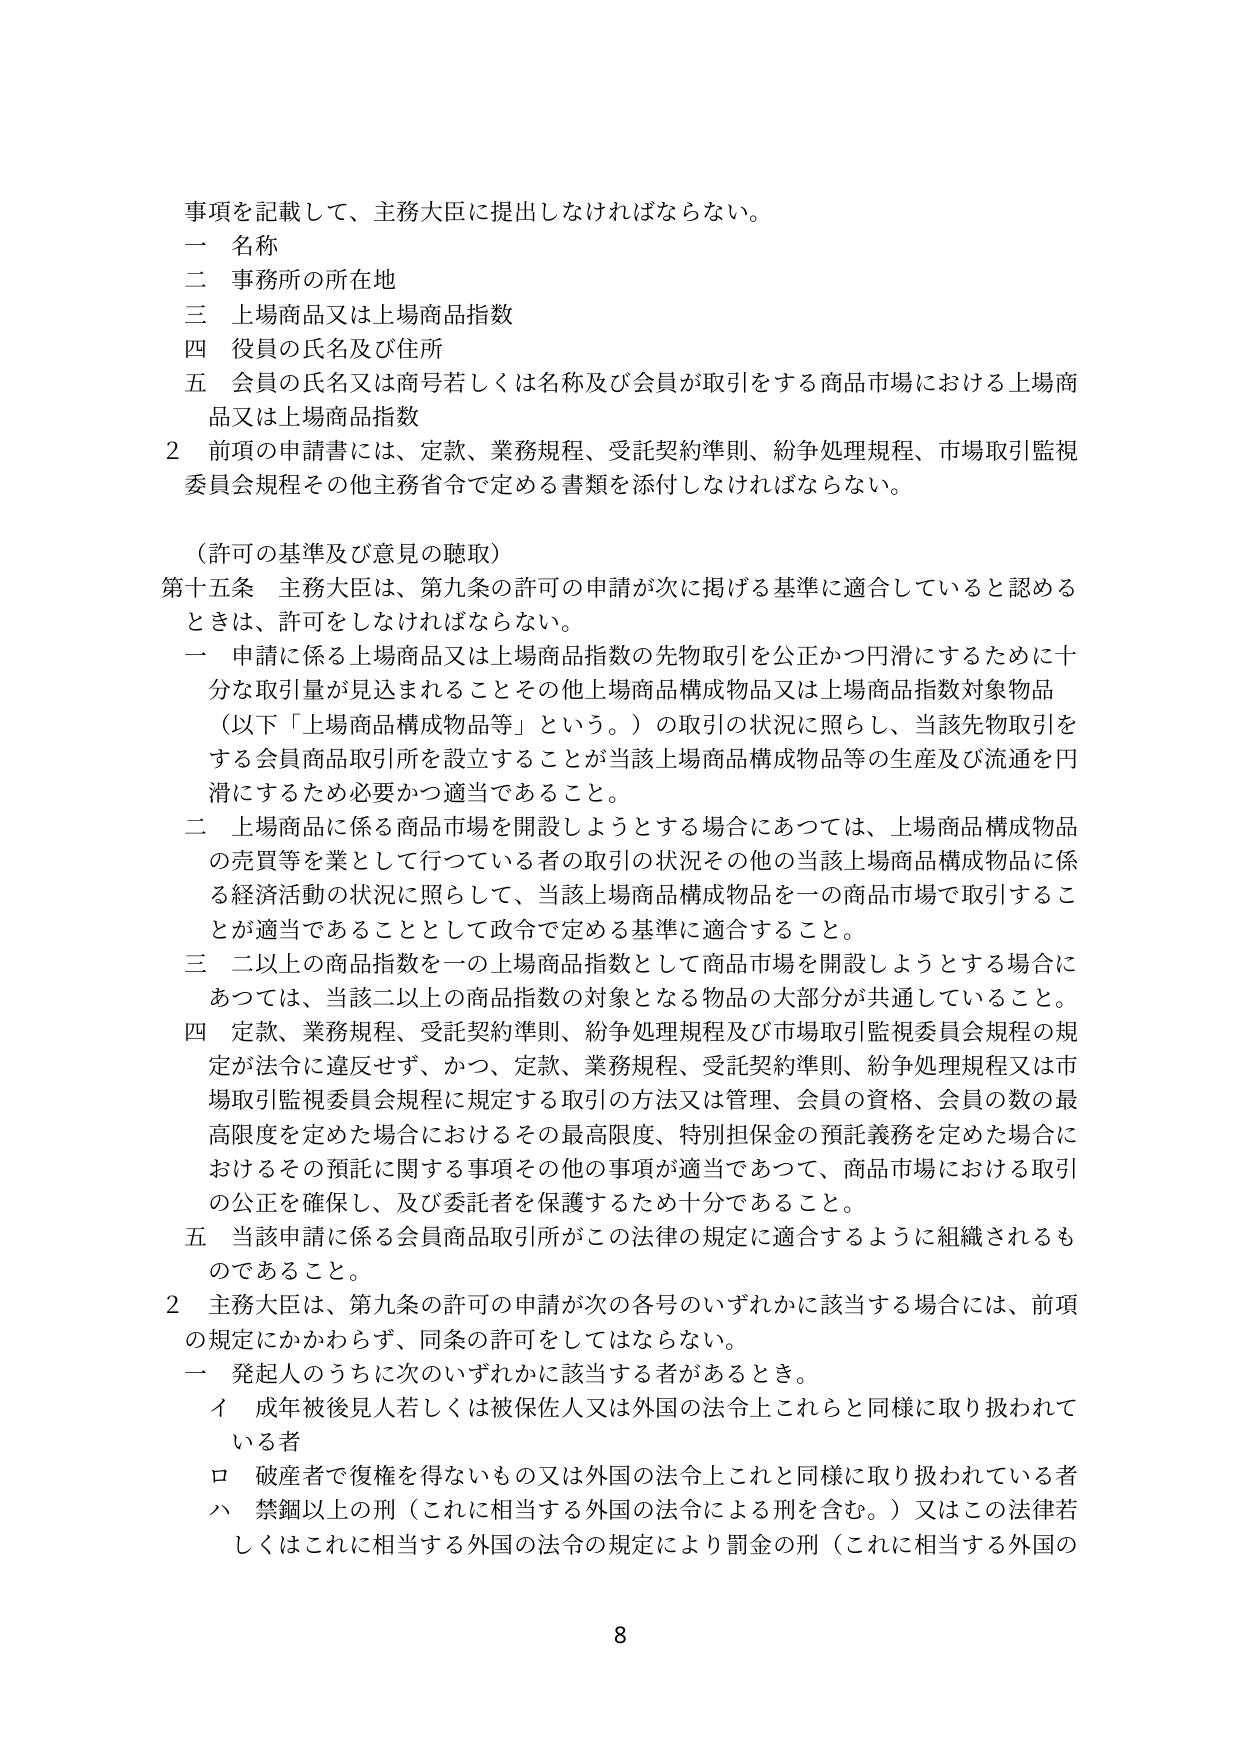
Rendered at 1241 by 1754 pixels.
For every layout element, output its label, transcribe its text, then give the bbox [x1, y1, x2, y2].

text ２ 前項の申請書には、定款、業務規程、受託契約準則、紛争処理規程、市場取引監視委員会規程その他主務省令で定める書類を添付しなければならない。 [161, 433, 1079, 501]
text 第十五条 主務大臣は、第九条の許可の申請が次に掲げる基準に適合していると認めるときは、許可をしなければならない。 [161, 569, 1079, 638]
text 一 申請に係る上場商品又は上場商品指数の先物取引を公正かつ円滑にするために十分な取引量が見込まれることその他上場商品構成物品又は上場商品指数対象物品（以下「上場商品構成物品等」という。）の取引の状況に照らし、当該先物取引をする会員商品取引所を設立することが当該上場商品構成物品等の生産及び流通を円滑にするため必要かつ適当であること。 [184, 638, 1079, 809]
text 一 発起人のうちに次のいずれかに該当する者があるとき。 [184, 1355, 1079, 1389]
text 四 役員の氏名及び住所 [184, 330, 1079, 364]
text 一 名称 [184, 228, 1079, 262]
text 三 二以上の商品指数を一の上場商品指数として商品市場を開設しようとする場合にあつては、当該二以上の商品指数の対象となる物品の大部分が共通していること。 [184, 945, 1079, 1014]
text （許可の基準及び意見の聴取） [184, 535, 1079, 569]
text 三 上場商品又は上場商品指数 [184, 296, 1079, 330]
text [161, 194, 1079, 228]
text 五 当該申請に係る会員商品取引所がこの法律の規定に適合するように組織されるものであること。 [184, 1219, 1079, 1287]
text 二 上場商品に係る商品市場を開設しようとする場合にあつては、上場商品構成物品の売買等を業として行つている者の取引の状況その他の当該上場商品構成物品に係る経済活動の状況に照らして、当該上場商品構成物品を一の商品市場で取引することが適当であることとして政令で定める基準に適合すること。 [184, 809, 1079, 945]
text 二 事務所の所在地 [184, 262, 1079, 296]
text 四 定款、業務規程、受託契約準則、紛争処理規程及び市場取引監視委員会規程の規定が法令に違反せず、かつ、定款、業務規程、受託契約準則、紛争処理規程又は市場取引監視委員会規程に規定する取引の方法又は管理、会員の資格、会員の数の最高限度を定めた場合におけるその最高限度、特別担保金の預託義務を定めた場合におけるその預託に関する事項その他の事項が適当であつて、商品市場における取引の公正を確保し、及び委託者を保護するため十分であること。 [184, 1014, 1079, 1219]
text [207, 1492, 1079, 1560]
text 五 会員の氏名又は商号若しくは名称及び会員が取引をする商品市場における上場商品又は上場商品指数 [184, 364, 1079, 433]
text イ 成年被後見人若しくは被保佐人又は外国の法令上これらと同様に取り扱われている者 [207, 1389, 1079, 1458]
text ２ 主務大臣は、第九条の許可の申請が次の各号のいずれかに該当する場合には、前項の規定にかかわらず、同条の許可をしてはならない。 [161, 1287, 1079, 1355]
text ロ 破産者で復権を得ないもの又は外国の法令上これと同様に取り扱われている者 [207, 1458, 1079, 1492]
